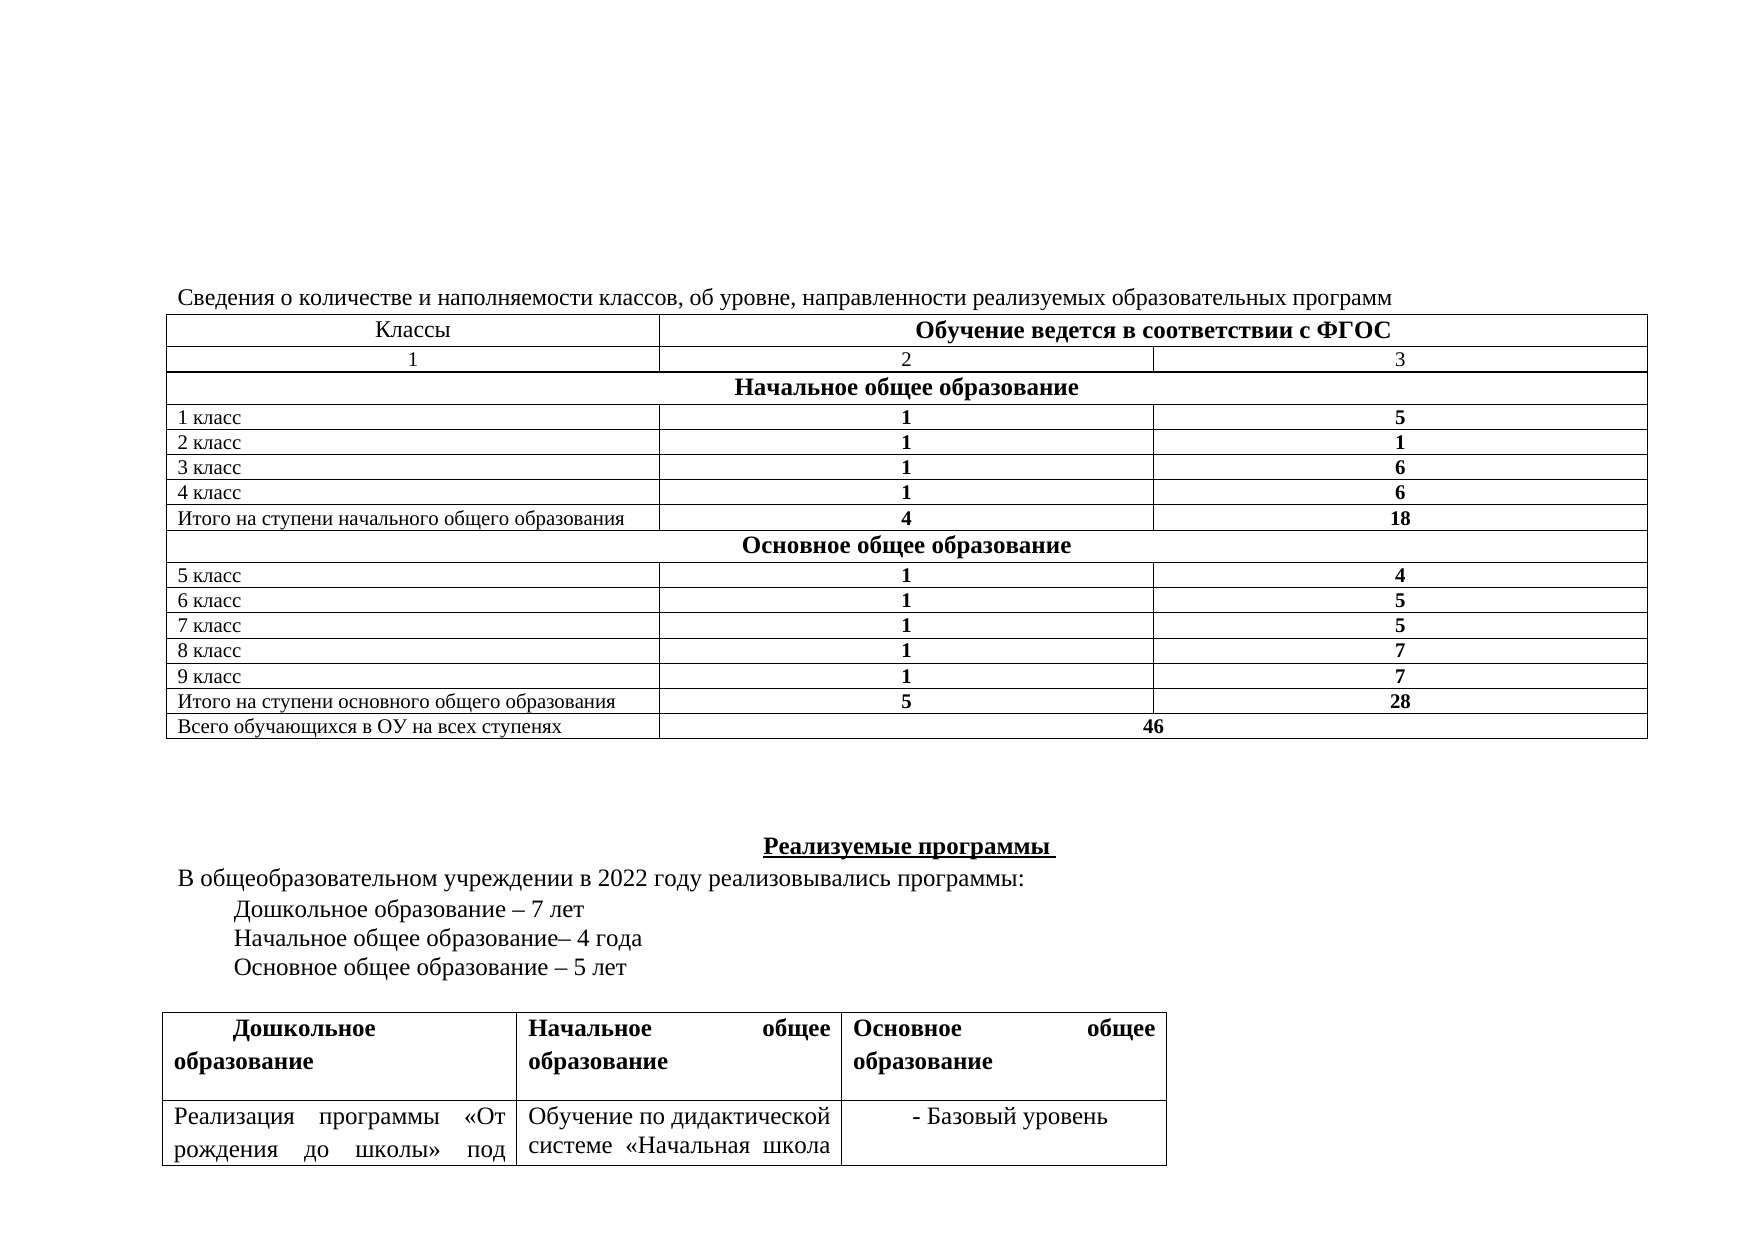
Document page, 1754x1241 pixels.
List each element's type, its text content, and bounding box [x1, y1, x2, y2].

table_cell 6 [1154, 455, 1647, 479]
table_cell 1 [660, 480, 1153, 504]
table_cell 6 [1154, 480, 1647, 504]
text В общеобразовательном учреждении в 2022 году реализовывались программы: [177, 863, 1636, 892]
table_cell 1 [660, 563, 1153, 587]
table_cell - Базовый уровень [842, 1101, 1166, 1165]
table_cell 2 класс [167, 430, 659, 454]
table_cell 6 класс [167, 588, 659, 612]
text Дошкольное образование – 7 лет Начальное общее образование– 4 года Основное общее образование – 5 лет [177, 894, 1636, 1009]
table_cell 9 класс [167, 664, 659, 688]
table_cell 8 класс [167, 639, 659, 662]
table_cell Основное общее образование [167, 531, 1647, 562]
table_header Начальное общее образование [517, 1013, 841, 1100]
table_header Обучение ведется в соответствии с ФГОС [660, 315, 1647, 346]
table_cell 18 [1154, 505, 1647, 529]
table_cell 5 [1154, 613, 1647, 637]
text Сведения о количестве и наполняемости классов, об уровне, направленности реализуемых образовательных программ [177, 283, 1636, 311]
table_cell 5 [660, 689, 1153, 713]
table_cell 3 [1154, 347, 1647, 371]
table_header Классы [167, 315, 659, 346]
table_cell 46 [660, 714, 1647, 738]
table_cell 1 [660, 664, 1153, 688]
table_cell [517, 1101, 841, 1165]
table_cell Итого на ступени основного общего образования [167, 689, 659, 713]
table_cell 4 [660, 505, 1153, 529]
table_cell 1 [1154, 430, 1647, 454]
table_cell 1 [660, 405, 1153, 429]
table_cell 5 класс [167, 563, 659, 587]
table_cell 5 [1154, 405, 1647, 429]
table_cell 1 [167, 347, 659, 371]
table_cell Всего обучающихся в ОУ на всех ступенях [167, 714, 659, 738]
table_cell 1 [660, 430, 1153, 454]
table_cell 1 [660, 588, 1153, 612]
table_header Основное общее образование [842, 1013, 1166, 1100]
table_cell 7 [1154, 664, 1647, 688]
table_cell 1 [660, 613, 1153, 637]
table_cell Итого на ступени начального общего образования [167, 505, 659, 529]
table_cell 1 [660, 639, 1153, 662]
table_cell 1 класс [167, 405, 659, 429]
table_cell 28 [1154, 689, 1647, 713]
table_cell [163, 1101, 516, 1165]
table_cell 2 [660, 347, 1153, 371]
table_cell 5 [1154, 588, 1647, 612]
table_header Дошкольное образование [163, 1013, 516, 1100]
table_cell 4 класс [167, 480, 659, 504]
table_cell 1 [660, 455, 1153, 479]
table_cell 4 [1154, 563, 1647, 587]
table_cell 7 класс [167, 613, 659, 637]
table_cell Начальное общее образование [167, 373, 1647, 404]
text Реализуемые программы [177, 831, 1636, 860]
table_cell 3 класс [167, 455, 659, 479]
table_cell 7 [1154, 639, 1647, 662]
